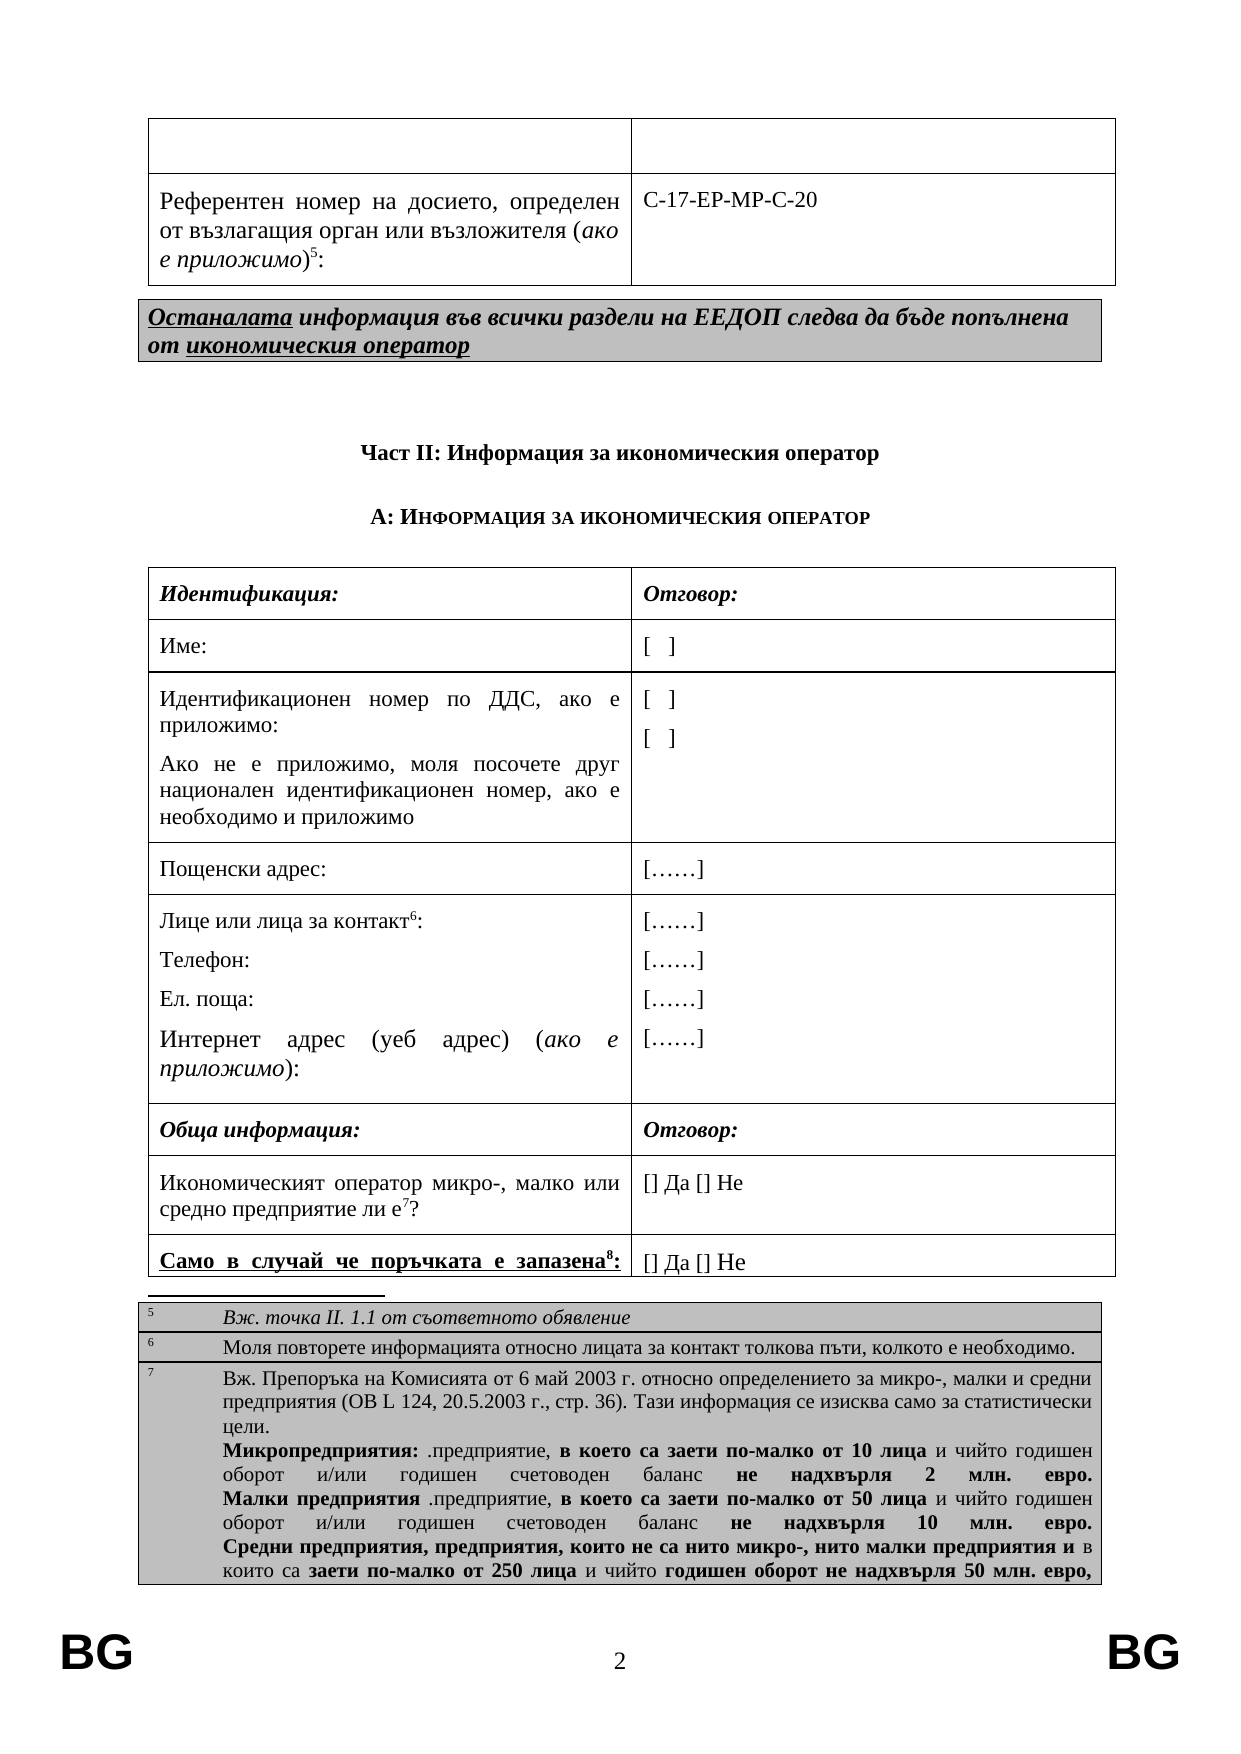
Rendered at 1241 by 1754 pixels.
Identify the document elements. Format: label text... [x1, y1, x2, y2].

text Останалата информация във всички раздели на ЕЕДОП следва да бъде попълнена от икономическия оператор [139, 300, 1101, 361]
table_cell Пощенски адрес: [149, 843, 631, 894]
table_cell Икономическият оператор микро-, малко или средно предприятие ли е? [149, 1156, 631, 1234]
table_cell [632, 119, 1115, 173]
title А: Информация за икономическия оператор [148, 503, 1093, 529]
table_cell [ ] [632, 620, 1115, 671]
table_cell Отговор: [632, 1104, 1115, 1155]
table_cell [149, 119, 631, 173]
table_cell С-17-EP-МР-С-20 [632, 174, 1115, 285]
title Част II: Информация за икономическия оператор [148, 439, 1093, 465]
table_cell Лице или лица за контакт: Телефон: Ел. поща: Интернет адрес (уеб адрес) (ако е приложимо): [149, 895, 631, 1103]
table_cell [……] [……] [……] [……] [632, 895, 1115, 1103]
table_cell Референтен номер на досието, определен от възлагащия орган или възложителя (ако е приложимо): [149, 174, 631, 285]
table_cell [149, 1235, 631, 1276]
table_cell Име: [149, 620, 631, 671]
table_cell [……] [632, 843, 1115, 894]
table_header Идентификация: [149, 568, 631, 619]
table_header Отговор: [632, 568, 1115, 619]
table_cell [ ] [ ] [632, 673, 1115, 842]
table_cell Обща информация: [149, 1104, 631, 1155]
table_cell [] Да [] Не [632, 1156, 1115, 1234]
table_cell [632, 1235, 1115, 1276]
table_cell Идентификационен номер по ДДС, ако е приложимо: Ако не е приложимо, моля посочете друг национален идентификационен номер, ако е необходимо и приложимо [149, 673, 631, 842]
